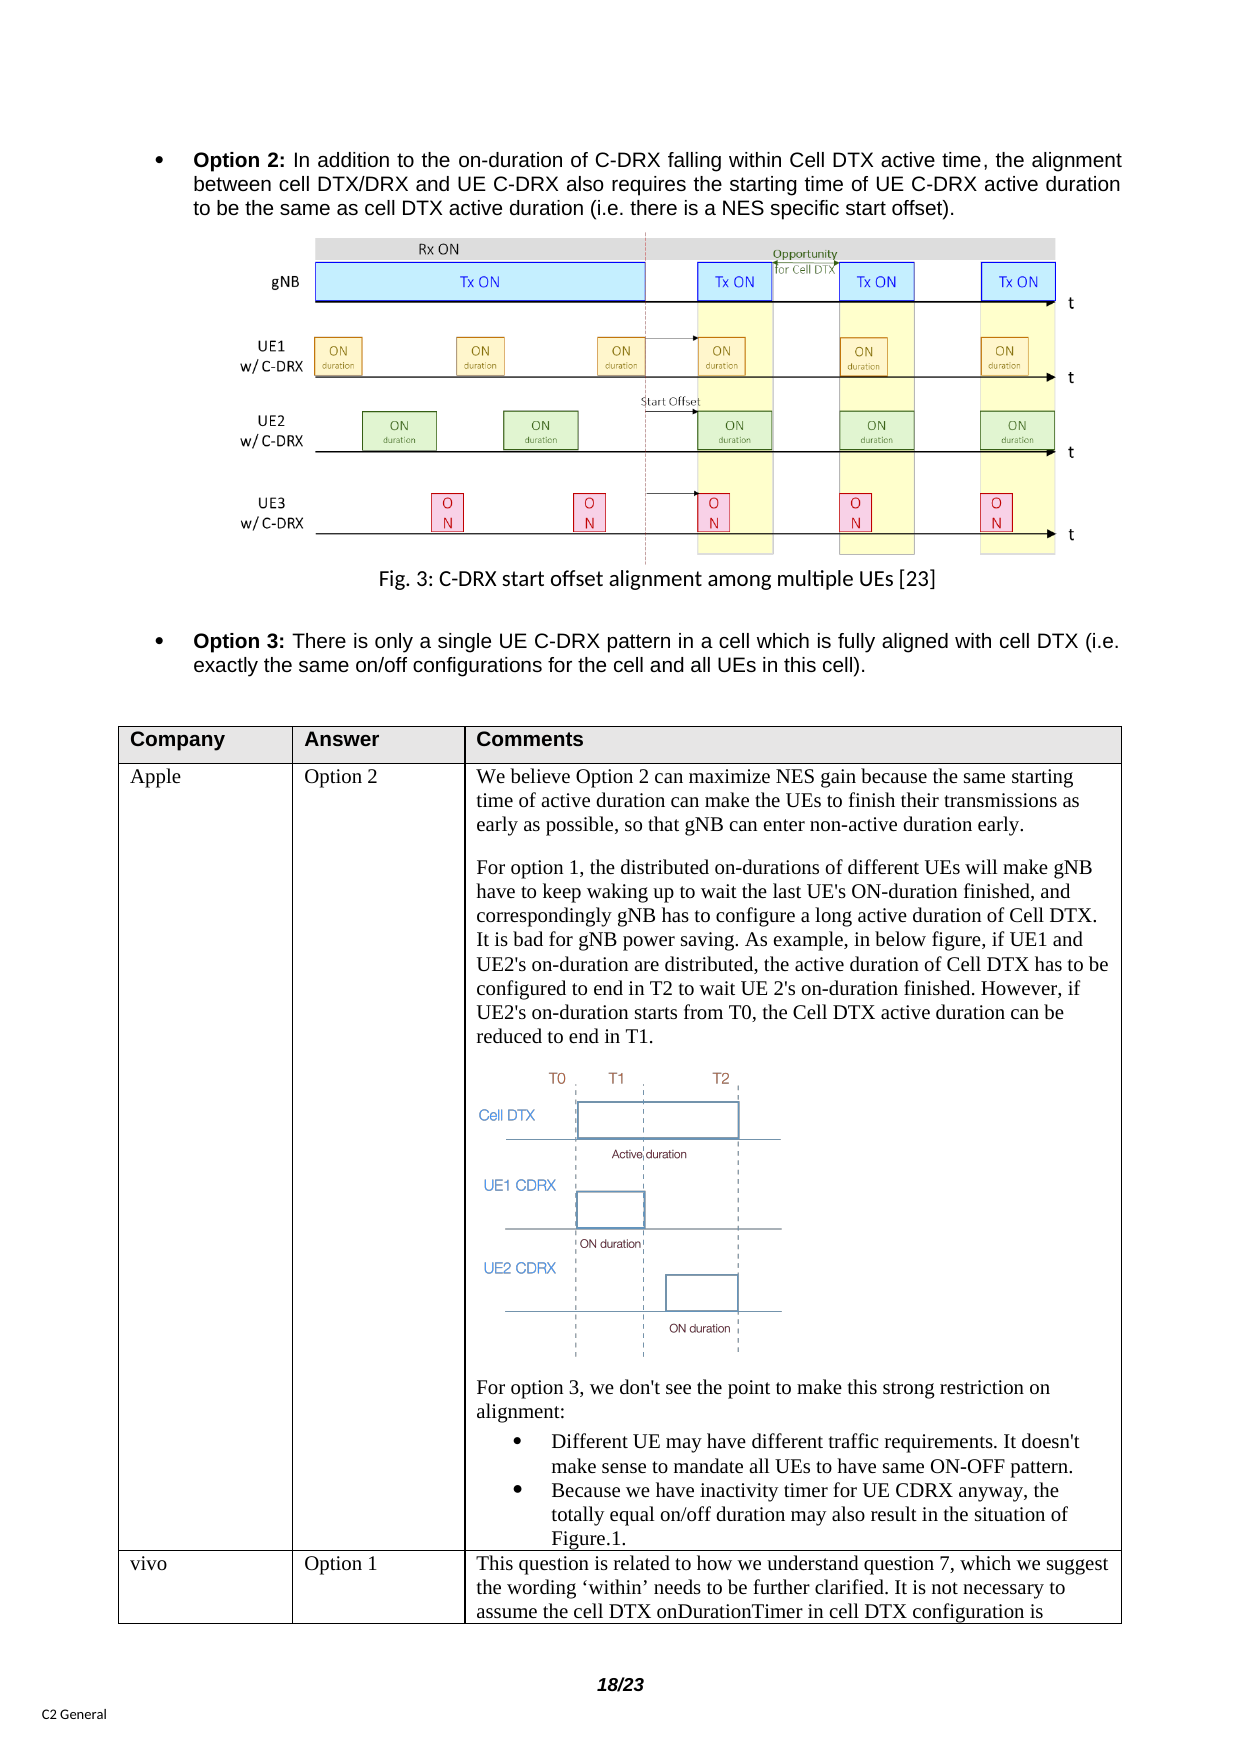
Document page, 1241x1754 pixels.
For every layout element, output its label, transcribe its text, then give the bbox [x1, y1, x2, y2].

table_cell Option 2 [293, 764, 464, 1550]
table_header Answer [293, 727, 464, 763]
list Option 2: In addition to the on-duration of C-DRX falling within Cell DTX active time, the alignment between cell DTX/DRX and UE C-DRX also requires the starting time of UE C-DRX active duration to be the same as cell DTX active duration (i.e. there is a NES specific start offset). [156, 148, 1122, 220]
table_cell Apple [119, 764, 292, 1550]
table_header Company [119, 727, 292, 763]
picture [476, 1066, 782, 1357]
table_cell vivo [119, 1551, 292, 1623]
picture [229, 232, 1086, 565]
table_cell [466, 1551, 1121, 1623]
list Option 3: There is only a single UE C-DRX pattern in a cell which is fully aligned with cell DTX (i.e. exactly the same on/off configurations for the cell and all UEs in this cell). [156, 629, 1122, 677]
table_cell Option 1 [293, 1551, 464, 1623]
list Fig. 3: C-DRX start offset alignment among multiple UEs [23] [193, 564, 1122, 592]
table_header Comments [466, 727, 1121, 763]
table_cell We believe Option 2 can maximize NES gain because the same starting time of active duration can make the UEs to finish their transmissions as early as possible, so that gNB can enter non-active duration early. For option 1, the distributed on-durations of different UEs will make gNB have to keep waking up to wait the last UE's ON-duration finished, and correspondingly gNB has to configure a long active duration of Cell DTX. It is bad for gNB power saving. As example, in below figure, if UE1 and UE2's on-duration are distributed, the active duration of Cell DTX has to be configured to end in T2 to wait UE 2's on-duration finished. However, if UE2's on-duration starts from T0, the Cell DTX active duration can be reduced to end in T1. For option 3, we don't see the point to make this strong restriction on alignment: Different UE may have different traffic requirements. It doesn't make sense to mandate all UEs to have same ON-OFF pattern. Because we have inactivity timer for UE CDRX anyway, the totally equal on/off duration may also result in the situation of Figure.1. [466, 764, 1121, 1550]
